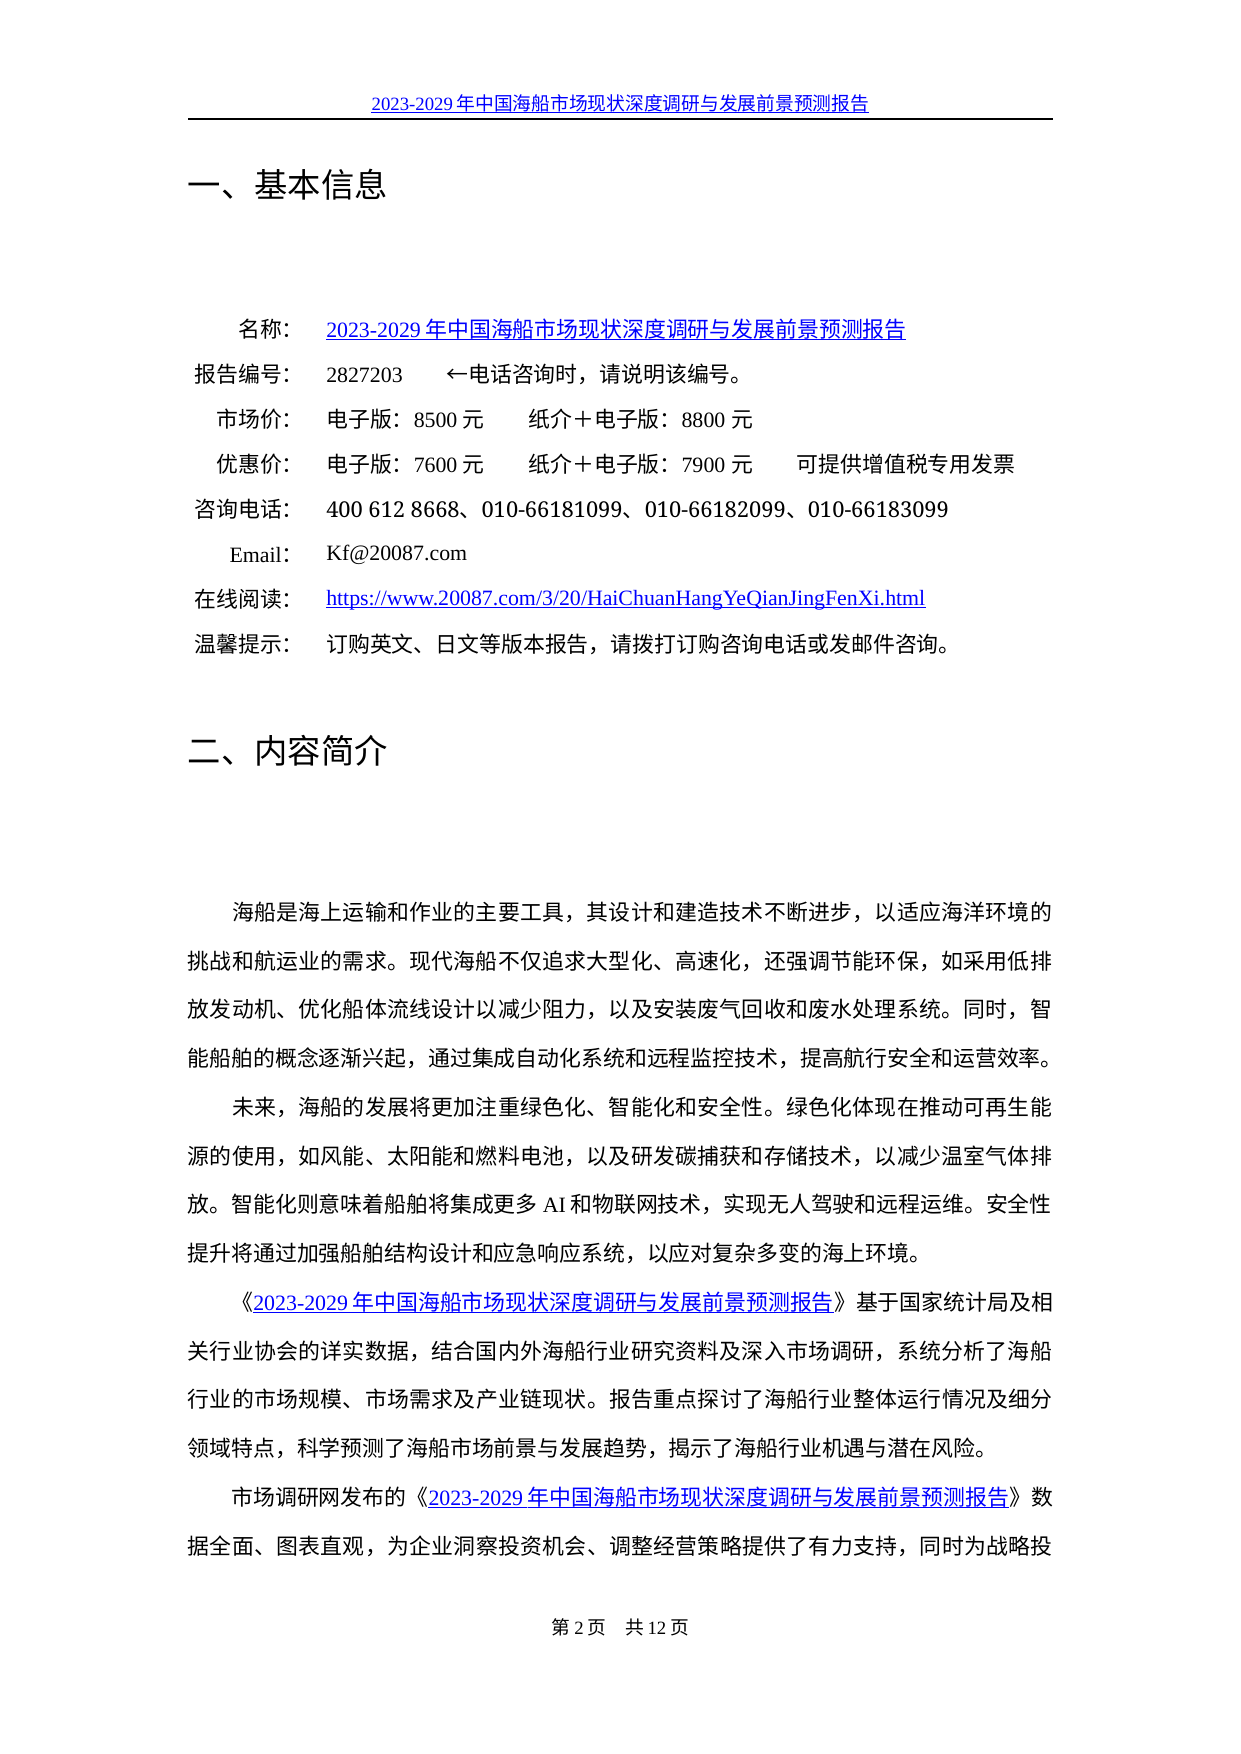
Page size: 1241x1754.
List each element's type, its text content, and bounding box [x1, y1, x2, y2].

table_cell 订购英文、日文等版本报告，请拨打订购咨询电话或发邮件咨询。 [315, 627, 1073, 672]
table_cell 400 612 8668、010-66181099、010-66182099、010-66183099 [315, 492, 1073, 537]
table_cell 市场价： [167, 402, 315, 447]
table_cell Kf@20087.com [315, 537, 1073, 582]
table_cell Email： [167, 537, 315, 582]
table_cell 报告编号： [167, 357, 315, 402]
title 一、基本信息 [187, 150, 1053, 215]
table_cell 电子版：8500 元 纸介＋电子版：8800 元 [315, 402, 1073, 447]
table_header 名称： [167, 312, 315, 357]
title 二、内容简介 [187, 717, 1053, 782]
table_cell 电子版：7600 元 纸介＋电子版：7900 元 可提供增值税专用发票 [315, 447, 1073, 492]
table_cell [315, 582, 1073, 627]
table_cell 优惠价： [167, 447, 315, 492]
table_cell 在线阅读： [167, 582, 315, 627]
table_cell 温馨提示： [167, 627, 315, 672]
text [187, 894, 1053, 1561]
table_header 2023-2029年中国海船市场现状深度调研与发展前景预测报告 [315, 312, 1073, 357]
table_cell 咨询电话： [167, 492, 315, 537]
table_cell 2827203 ←电话咨询时，请说明该编号。 [315, 357, 1073, 402]
